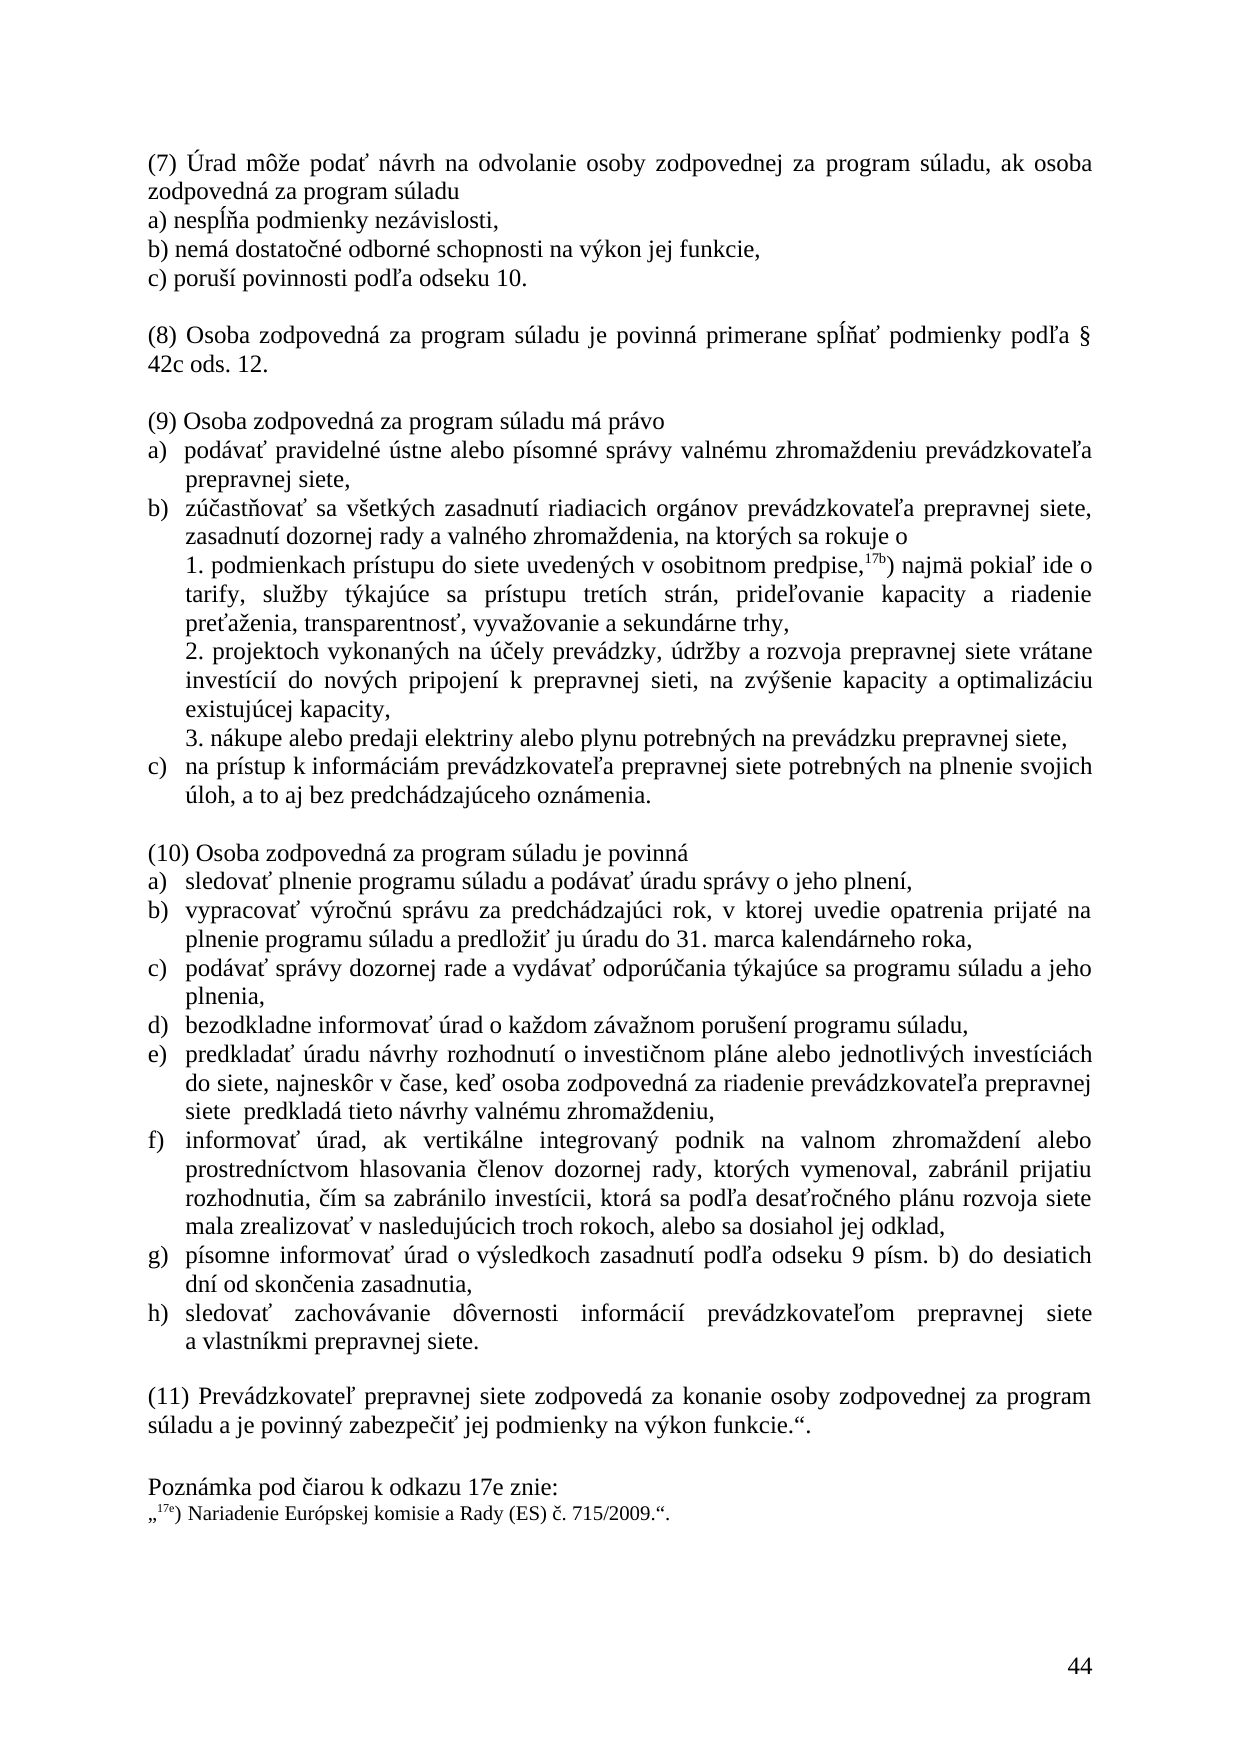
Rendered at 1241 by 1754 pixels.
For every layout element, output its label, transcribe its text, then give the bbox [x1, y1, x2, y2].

text f) informovať úrad, ak vertikálne integrovaný podnik na valnom zhromaždení alebo prostredníctvom hlasovania členov dozornej rady, ktorých vymenoval, zabránil prijatiu rozhodnutia, čím sa zabránilo investícii, ktorá sa podľa desaťročného plánu rozvoja siete mala zrealizovať v nasledujúcich troch rokoch, alebo sa dosiahol jej odklad, [148, 1125, 1093, 1240]
text 3. nákupe alebo predaji elektriny alebo plynu potrebných na prevádzku prepravnej siete, [185, 723, 1093, 751]
text c) poruší povinnosti podľa odseku 10. [148, 263, 1093, 291]
text (9) Osoba zodpovedná za program súladu má právo [148, 406, 1093, 435]
text (11) Prevádzkovateľ prepravnej siete zodpovedá za konanie osoby zodpovednej za program súladu a je povinný zabezpečiť jej podmienky na výkon funkcie.“. [148, 1381, 1093, 1439]
text g) písomne informovať úrad o výsledkoch zasadnutí podľa odseku 9 písm. b) do desiatich dní od skončenia zasadnutia, [148, 1240, 1093, 1298]
text Poznámka pod čiarou k odkazu 17e znie: [148, 1472, 1093, 1501]
text d) bezodkladne informovať úrad o každom závažnom porušení programu súladu, [148, 1010, 1093, 1039]
text (7) Úrad môže podať návrh na odvolanie osoby zodpovednej za program súladu, ak osoba zodpovedná za program súladu [148, 148, 1093, 205]
text c) na prístup k informáciám prevádzkovateľa prepravnej siete potrebných na plnenie svojich úloh, a to aj bez predchádzajúceho oznámenia. [148, 751, 1093, 809]
text 2. projektoch vykonaných na účely prevádzky, údržby a rozvoja prepravnej siete vrátane investícií do nových pripojení k prepravnej sieti, na zvýšenie kapacity a optimalizáciu existujúcej kapacity, [185, 636, 1093, 723]
text b) vypracovať výročnú správu za predchádzajúci rok, v ktorej uvedie opatrenia prijaté na plnenie programu súladu a predložiť ju úradu do 31. marca kalendárneho roka, [148, 895, 1093, 953]
text b) nemá dostatočné odborné schopnosti na výkon jej funkcie, [148, 234, 1093, 263]
text (8) Osoba zodpovedná za program súladu je povinná primerane spĺňať podmienky podľa § 42c ods. 12. [148, 320, 1093, 378]
text „17e) Nariadenie Európskej komisie a Rady (ES) č. 715/2009.“. [148, 1501, 1093, 1525]
text 1. podmienkach prístupu do siete uvedených v osobitnom predpise,17b) najmä pokiaľ ide o tarify, služby týkajúce sa prístupu tretích strán, prideľovanie kapacity a riadenie preťaženia, transparentnosť, vyvažovanie a sekundárne trhy, [185, 550, 1093, 636]
text a) nespĺňa podmienky nezávislosti, [148, 205, 1093, 234]
text h) sledovať zachovávanie dôvernosti informácií prevádzkovateľom prepravnej siete a vlastníkmi prepravnej siete. [148, 1298, 1093, 1355]
text a) podávať pravidelné ústne alebo písomné správy valnému zhromaždeniu prevádzkovateľa prepravnej siete, [148, 435, 1093, 493]
list zúčastňovať sa všetkých zasadnutí riadiacich orgánov prevádzkovateľa prepravnej siete, zasadnutí dozornej rady a valného zhromaždenia, na ktorých sa rokuje o [148, 493, 1093, 550]
text c) podávať správy dozornej rade a vydávať odporúčania týkajúce sa programu súladu a jeho plnenia, [148, 953, 1093, 1010]
text a) sledovať plnenie programu súladu a podávať úradu správy o jeho plnení, [148, 866, 1093, 895]
text (10) Osoba zodpovedná za program súladu je povinná [148, 838, 1093, 866]
text e) predkladať úradu návrhy rozhodnutí o investičnom pláne alebo jednotlivých investíciách do siete, najneskôr v čase, keď osoba zodpovedná za riadenie prevádzkovateľa prepravnej siete predkladá tieto návrhy valnému zhromaždeniu, [148, 1039, 1093, 1125]
